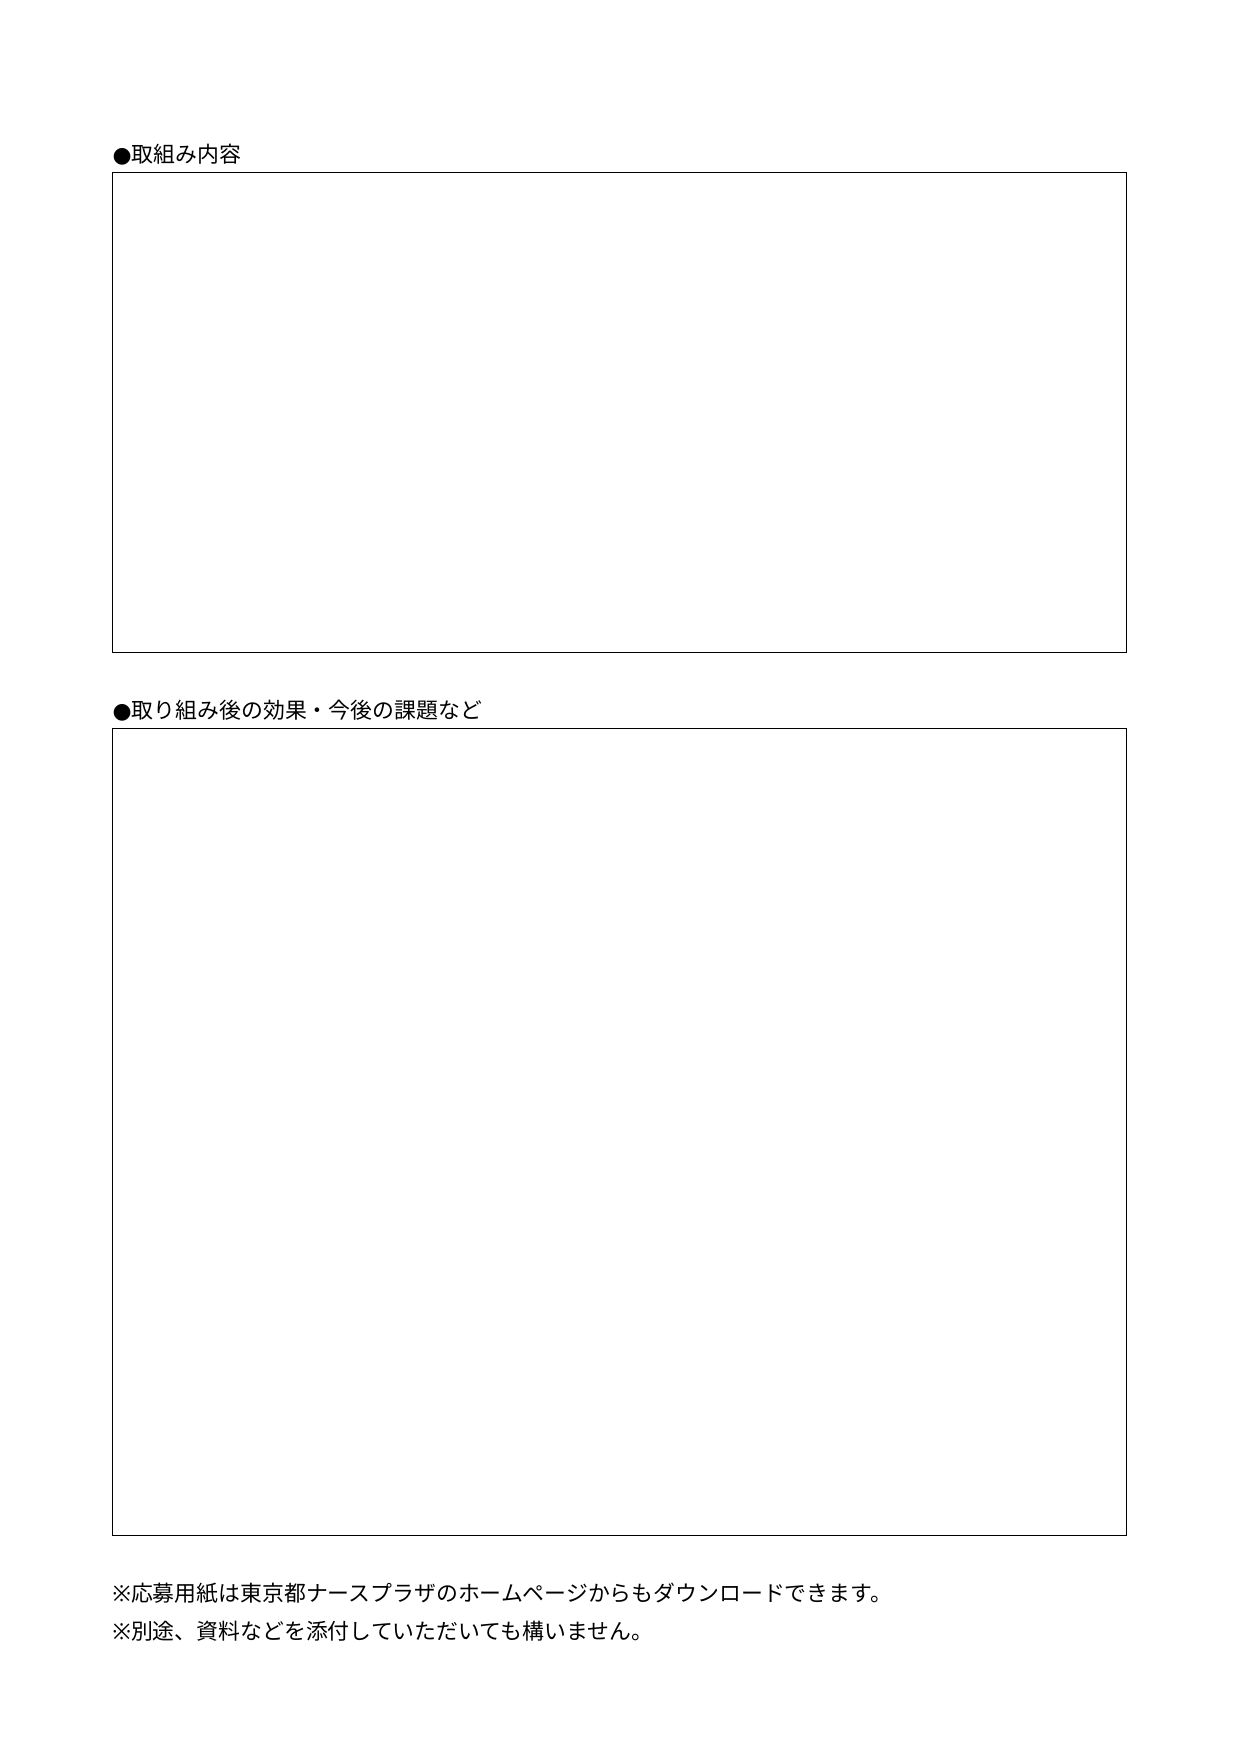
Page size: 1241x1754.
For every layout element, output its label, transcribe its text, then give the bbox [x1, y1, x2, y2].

text ※別途、資料などを添付していただいても構いません。 [112, 1611, 1128, 1648]
text ●取組み内容 [112, 134, 1128, 172]
table_header [113, 729, 1126, 1535]
table_header [113, 173, 1126, 652]
text ●取り組み後の効果・今後の課題など [112, 690, 1128, 728]
text ※応募用紙は東京都ナースプラザのホームページからもダウンロードできます。 [112, 1573, 1128, 1611]
